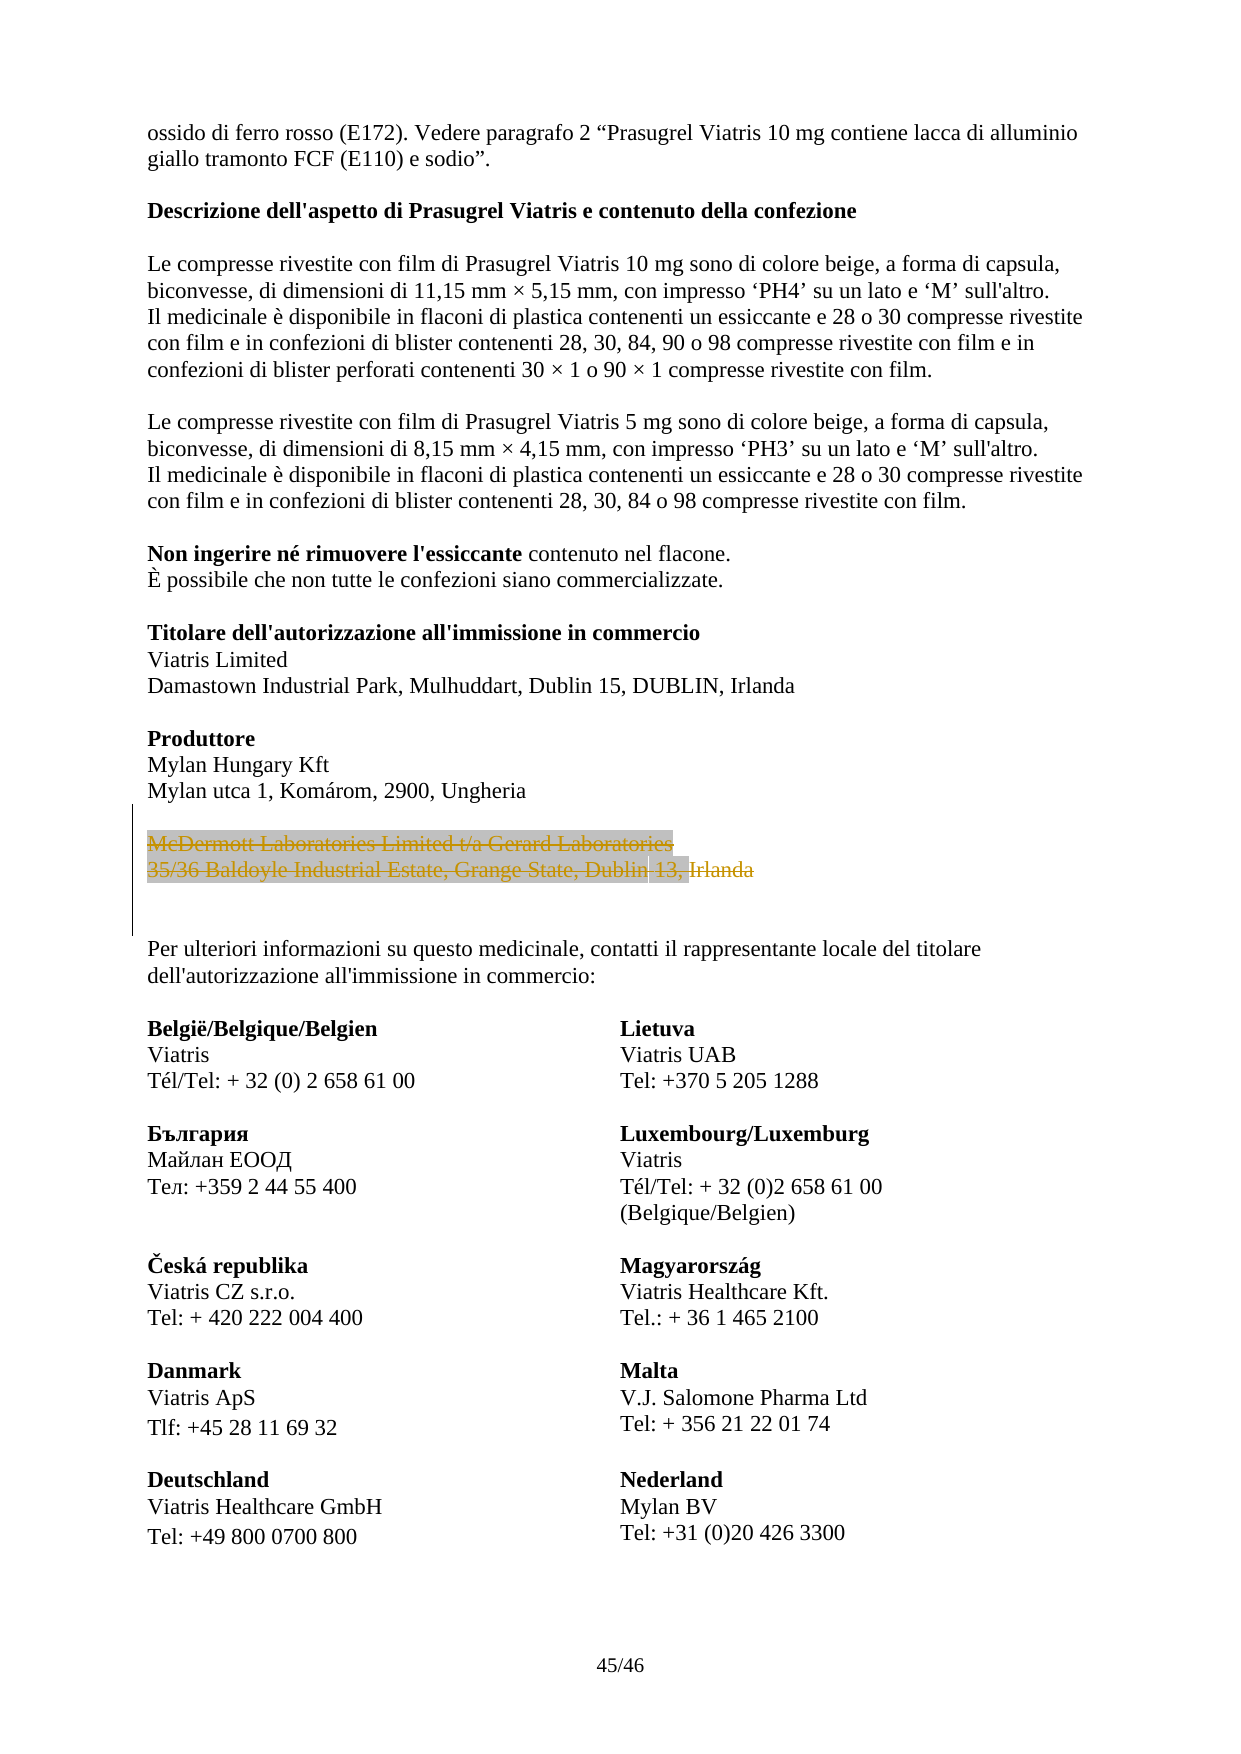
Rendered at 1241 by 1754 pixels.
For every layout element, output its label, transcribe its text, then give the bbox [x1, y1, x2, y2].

table_header België/Belgique/Belgien Viatris Tél/Tel: + 32 (0) 2 658 61 00 [147, 1015, 620, 1120]
text Damastown Industrial Park, Mulhuddart, Dublin 15, DUBLIN, Irlanda [147, 672, 1093, 698]
subtitle Titolare dell'autorizzazione all'immissione in commercio [147, 619, 1093, 646]
table_cell Magyarország Viatris Healthcare Kft. Tel.: + 36 1 465 2100 [620, 1252, 1093, 1357]
text Il medicinale è disponibile in flaconi di plastica contenenti un essiccante e 28 o 30 compresse rivestite con film e in confezioni di blister contenenti 28, 30, 84, 90 o 98 compresse rivestite con film e in confezioni di blister perforati contenenti 30 × 1 o 90 × 1 compresse rivestite con film. [147, 303, 1093, 382]
subtitle Produttore [147, 725, 1093, 751]
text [147, 118, 1093, 171]
table_cell Deutschland Viatris Healthcare GmbH Tel: +49 800 0700 800 [147, 1466, 620, 1576]
table_cell Luxembourg/Luxemburg Viatris Tél/Tel: + 32 (0)2 658 61 00 (Belgique/Belgien) [620, 1120, 1093, 1252]
table_cell България Майлан ЕООД Тел: +359 2 44 55 400 [147, 1120, 620, 1252]
table_cell Malta V.J. Salomone Pharma Ltd Tel: + 356 21 22 01 74 [620, 1357, 1093, 1466]
text Viatris Limited [147, 646, 1093, 672]
text Le compresse rivestite con film di Prasugrel Viatris 5 mg sono di colore beige, a forma di capsula, biconvesse, di dimensioni di 8,15 mm × 4,15 mm, con impresso ‘PH3’ su un lato e ‘M’ sull'altro. [147, 408, 1093, 461]
text Mylan utca 1, Komárom, 2900, Ungheria [147, 777, 1093, 804]
table_cell Nederland Mylan BV Tel: +31 (0)20 426 3300 [620, 1466, 1093, 1576]
table_cell Česká republika Viatris CZ s.r.o. Tel: + 420 222 004 400 [147, 1252, 620, 1357]
text Non ingerire né rimuovere l'essiccante contenuto nel flacone. [147, 540, 1093, 567]
text Mylan Hungary Kft [147, 751, 1093, 777]
text Per ulteriori informazioni su questo medicinale, contatti il rappresentante locale del titolare dell'autorizzazione all'immissione in commercio: [147, 936, 1093, 988]
text Il medicinale è disponibile in flaconi di plastica contenenti un essiccante e 28 o 30 compresse rivestite con film e in confezioni di blister contenenti 28, 30, 84 o 98 compresse rivestite con film. [147, 461, 1093, 514]
text È possibile che non tutte le confezioni siano commercializzate. [147, 567, 1093, 593]
subtitle Descrizione dell'aspetto di Prasugrel Viatris e contenuto della confezione [147, 198, 1093, 224]
text Le compresse rivestite con film di Prasugrel Viatris 10 mg sono di colore beige, a forma di capsula, biconvesse, di dimensioni di 11,15 mm × 5,15 mm, con impresso ‘PH4’ su un lato e ‘M’ sull'altro. [147, 250, 1093, 303]
table_cell Danmark Viatris ApS Tlf: +45 28 11 69 32 [147, 1357, 620, 1466]
table_header Lietuva Viatris UAB Tel: +370 5 205 1288 [620, 1015, 1093, 1120]
